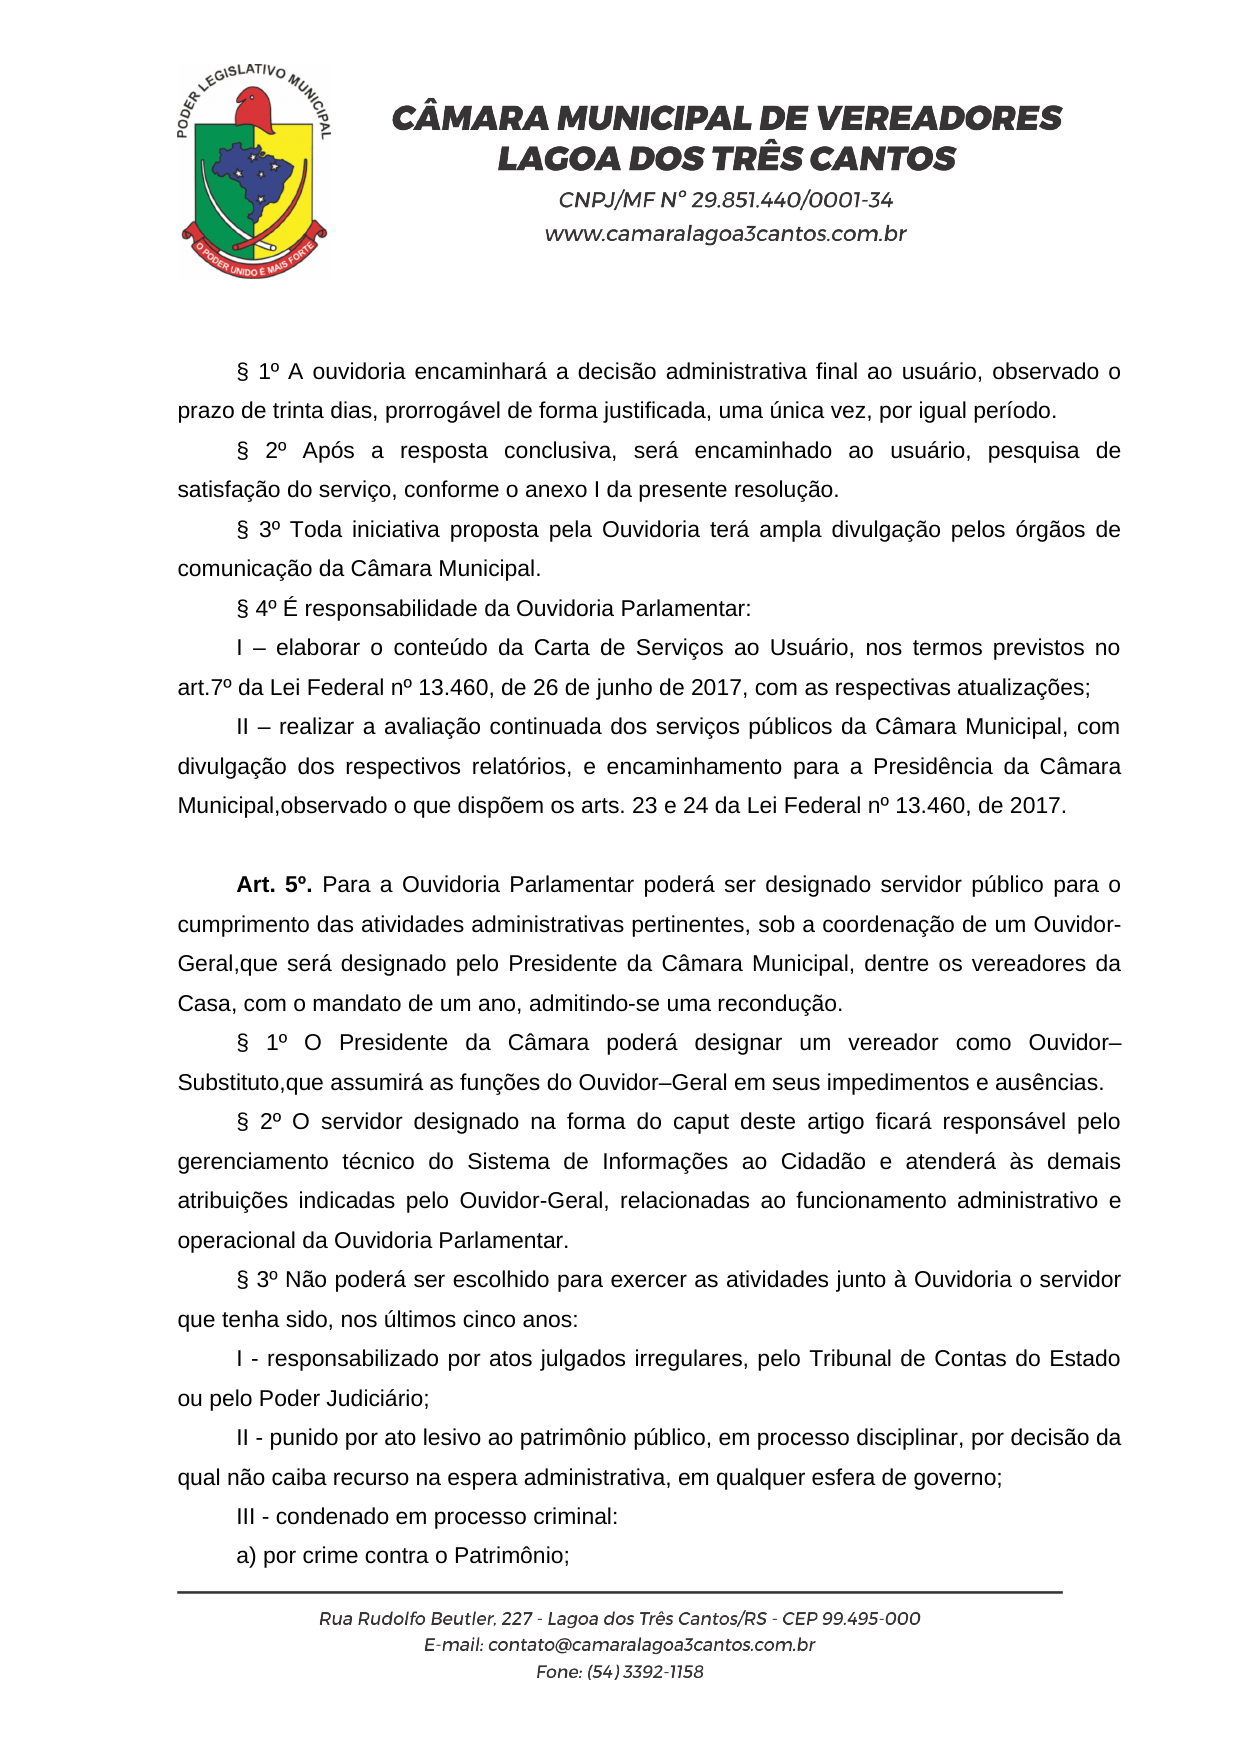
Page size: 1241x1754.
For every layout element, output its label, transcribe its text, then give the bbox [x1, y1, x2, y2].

text § 1º A ouvidoria encaminhará a decisão administrativa final ao usuário, observado o prazo de trinta dias, prorrogável de forma justificada, uma única vez, por igual período. [177, 358, 1122, 424]
text § 4º É responsabilidade da Ouvidoria Parlamentar: [177, 595, 1122, 621]
text II - punido por ato lesivo ao patrimônio público, em processo disciplinar, por decisão da qual não caiba recurso na espera administrativa, em qualquer esfera de governo; [177, 1424, 1122, 1490]
text I – elaborar o conteúdo da Carta de Serviços ao Usuário, nos termos previstos no art.7º da Lei Federal nº 13.460, de 26 de junho de 2017, com as respectivas atualizações; [177, 634, 1122, 700]
text § 3º Não poderá ser escolhido para exercer as atividades junto à Ouvidoria o servidor que tenha sido, nos últimos cinco anos: [177, 1266, 1122, 1332]
text § 1º O Presidente da Câmara poderá designar um vereador como Ouvidor–Substituto,que assumirá as funções do Ouvidor–Geral em seus impedimentos e ausências. [177, 1029, 1122, 1095]
text Art. 5º. Para a Ouvidoria Parlamentar poderá ser designado servidor público para o cumprimento das atividades administrativas pertinentes, sob a coordenação de um Ouvidor-Geral,que será designado pelo Presidente da Câmara Municipal, dentre os vereadores da Casa, com o mandato de um ano, admitindo-se uma recondução. [177, 871, 1122, 1016]
text § 3º Toda iniciativa proposta pela Ouvidoria terá ampla divulgação pelos órgãos de comunicação da Câmara Municipal. [177, 516, 1122, 582]
picture [177, 1591, 1063, 1680]
text III - condenado em processo criminal: [177, 1503, 1122, 1529]
text I - responsabilizado por atos julgados irregulares, pelo Tribunal de Contas do Estado ou pelo Poder Judiciário; [177, 1345, 1122, 1411]
text § 2º Após a resposta conclusiva, será encaminhado ao usuário, pesquisa de satisfação do serviço, conforme o anexo I da presente resolução. [177, 437, 1122, 503]
text a) por crime contra o Patrimônio; [177, 1542, 1122, 1569]
text II – realizar a avaliação continuada dos serviços públicos da Câmara Municipal, com divulgação dos respectivos relatórios, e encaminhamento para a Presidência da Câmara Municipal,observado o que dispõem os arts. 23 e 24 da Lei Federal nº 13.460, de 2017. [177, 713, 1122, 819]
text § 2º O servidor designado na forma do caput deste artigo ficará responsável pelo gerenciamento técnico do Sistema de Informações ao Cidadão e atenderá às demais atribuições indicadas pelo Ouvidor-Geral, relacionadas ao funcionamento administrativo e operacional da Ouvidoria Parlamentar. [177, 1108, 1122, 1253]
picture [177, 64, 1063, 279]
